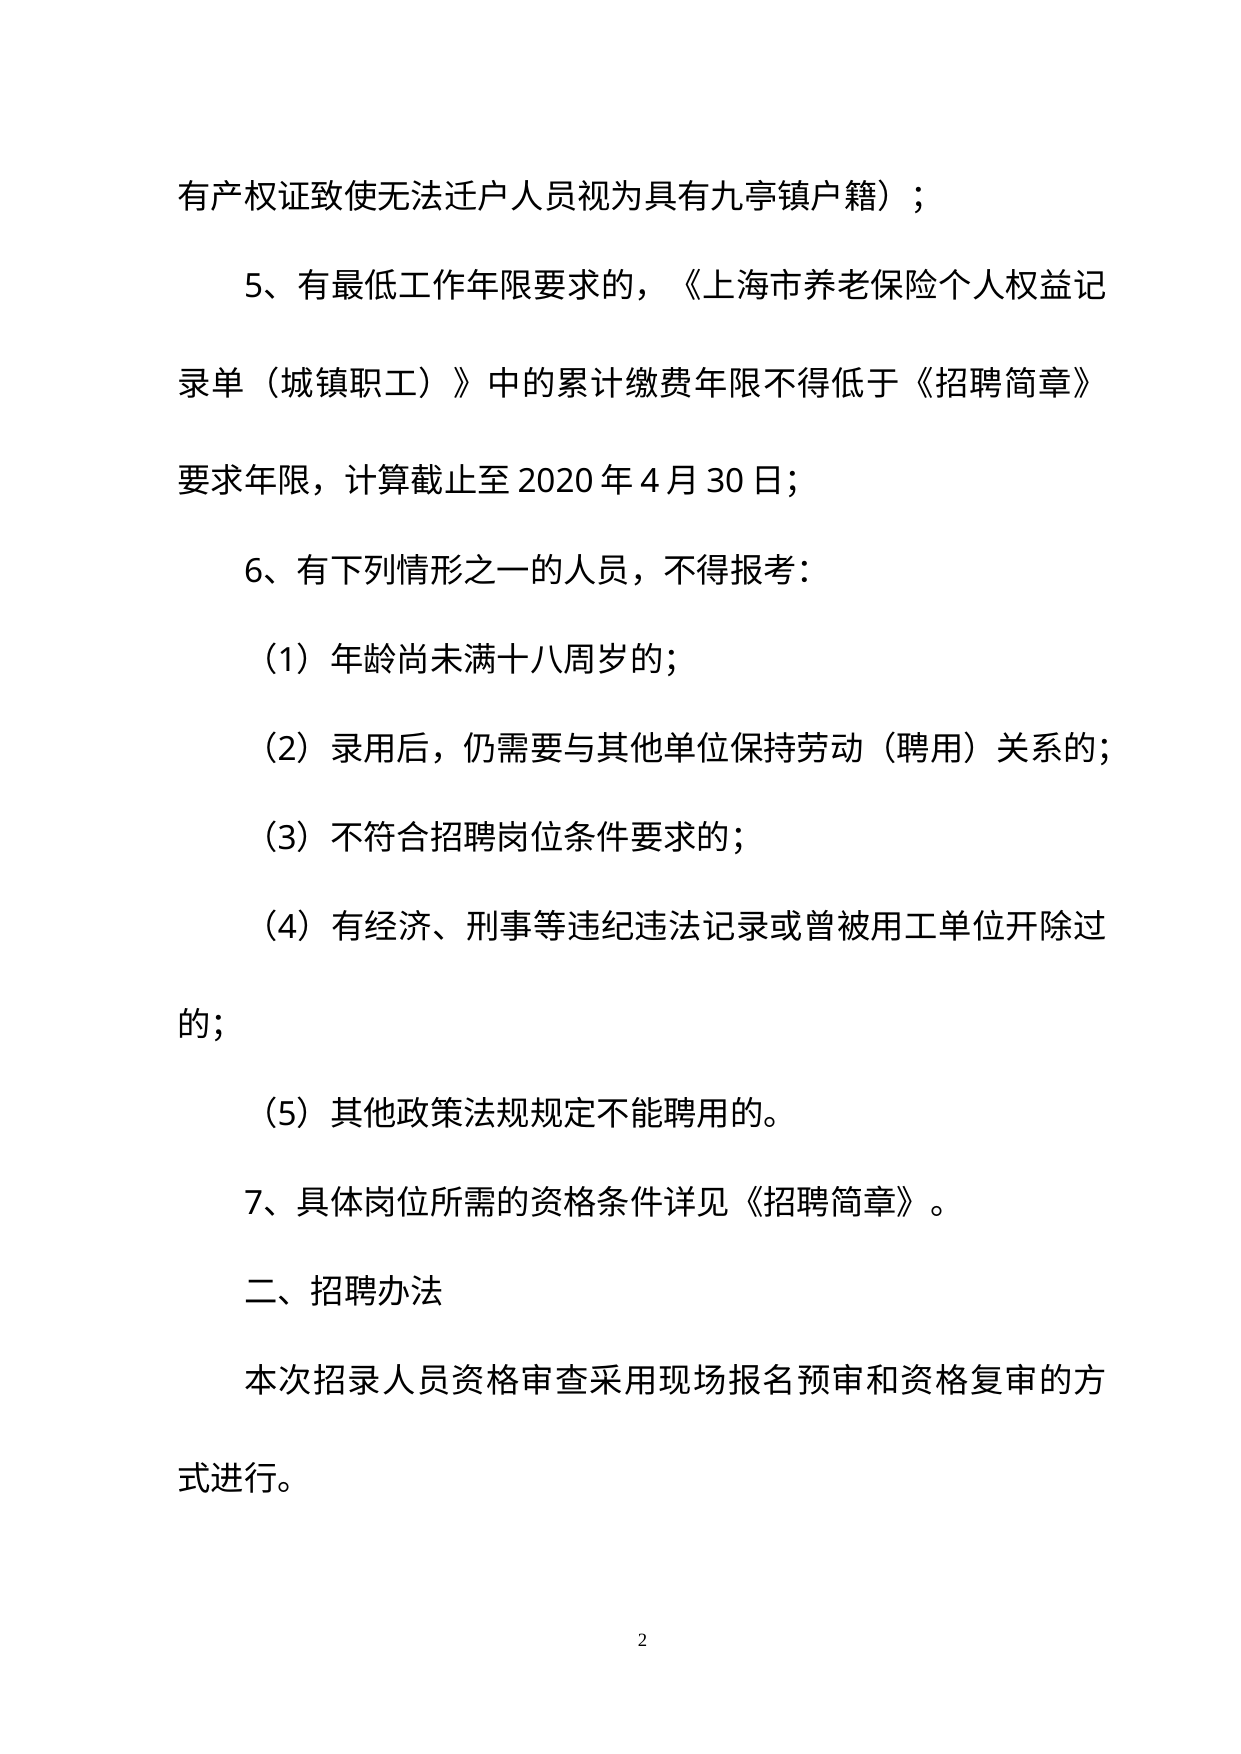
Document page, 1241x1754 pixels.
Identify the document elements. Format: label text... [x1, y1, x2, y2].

text （2）录用后，仍需要与其他单位保持劳动（聘用）关系的； [177, 713, 1107, 778]
text 5、有最低工作年限要求的，《上海市养老保险个人权益记录单（城镇职工）》中的累计缴费年限不得低于《招聘简章》要求年限，计算截止至2020年4月30日； [177, 251, 1107, 511]
text 7、具体岗位所需的资格条件详见《招聘简章》。 [177, 1168, 1107, 1233]
text （1）年龄尚未满十八周岁的； [177, 624, 1107, 689]
text （5）其他政策法规规定不能聘用的。 [177, 1078, 1107, 1143]
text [177, 162, 1107, 227]
text （3）不符合招聘岗位条件要求的； [177, 803, 1107, 868]
text 本次招录人员资格审查采用现场报名预审和资格复审的方式进行。 [177, 1346, 1107, 1508]
text 二、招聘办法 [177, 1257, 1107, 1322]
text （4）有经济、刑事等违纪违法记录或曾被用工单位开除过的； [177, 892, 1107, 1054]
text 6、有下列情形之一的人员，不得报考： [177, 535, 1107, 600]
